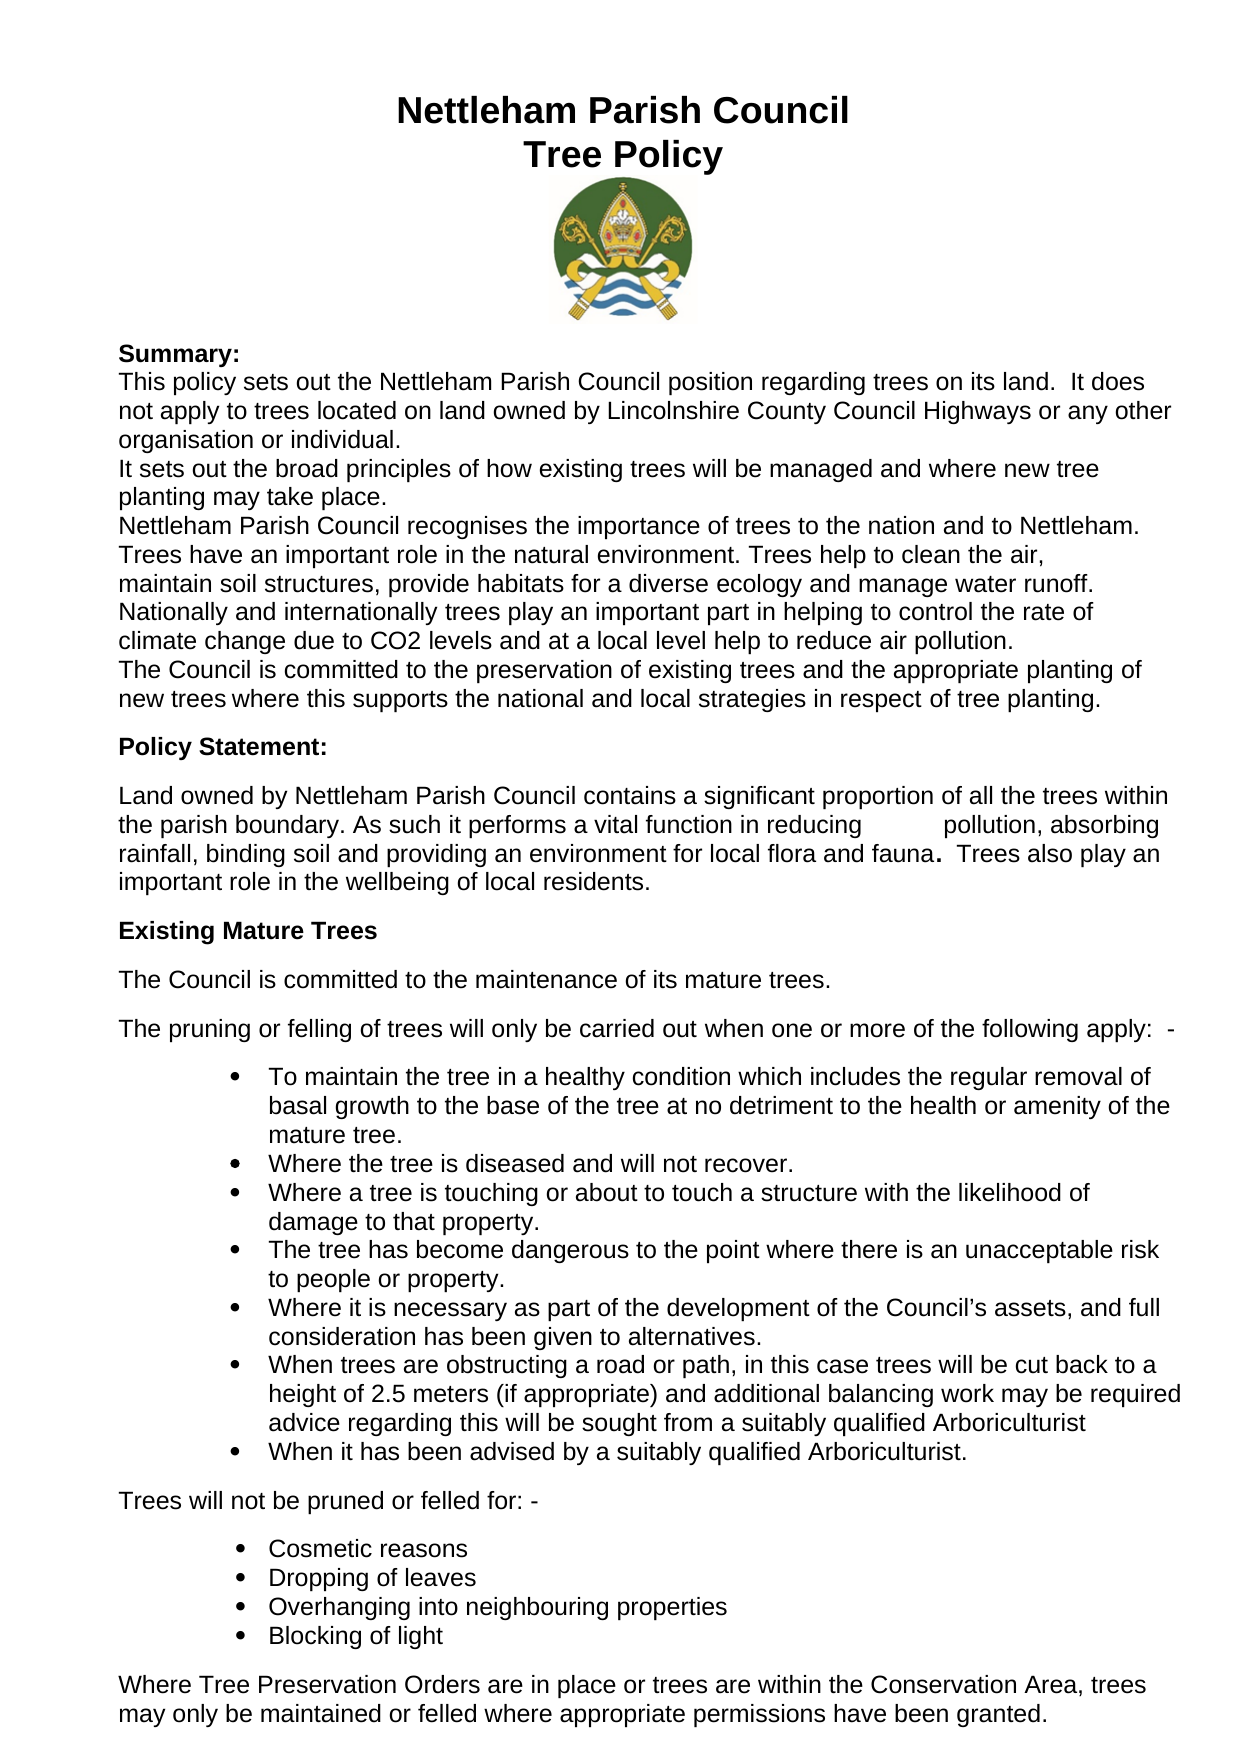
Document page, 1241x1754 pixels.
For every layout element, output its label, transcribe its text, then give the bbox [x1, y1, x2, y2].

text Where Tree Preservation Orders are in place or trees are within the Conservation Area, trees may only be maintained or felled where appropriate permissions have been granted. [118, 1670, 1187, 1727]
text new trees where this supports the national and local strategies in respect of tree planting. [118, 684, 1187, 712]
text Land owned by Nettleham Parish Council contains a significant proportion of all the trees within the parish boundary. As such it performs a vital function in reducing pollution, absorbing rainfall, binding soil and providing an environment for local flora and fauna. Trees also play an important role in the wellbeing of local residents. [118, 781, 1187, 896]
text The Council is committed to the maintenance of its mature trees. [118, 965, 1187, 994]
list Overhanging into neighbouring properties [193, 1592, 1187, 1621]
text climate change due to CO2 levels and at a local level help to reduce air pollution. [118, 626, 1187, 655]
text Nationally and internationally trees play an important part in helping to control the rate of [118, 597, 1187, 626]
text Nettleham Parish Council recognises the importance of trees to the nation and to Nettleham. [118, 511, 1187, 540]
text Existing Mature Trees [118, 916, 1187, 945]
list Blocking of light [193, 1621, 1187, 1650]
text It sets out the broad principles of how existing trees will be managed and where new tree planting may take place. [118, 454, 1187, 511]
text Tree Policy [118, 132, 1128, 175]
list Where it is necessary as part of the development of the Council’s assets, and full consideration has been given to alternatives. [231, 1293, 1187, 1350]
list The tree has become dangerous to the point where there is an unacceptable risk to people or property. [231, 1235, 1187, 1293]
list Dropping of leaves [193, 1563, 1187, 1592]
text Trees will not be pruned or felled for: - [118, 1486, 1187, 1514]
picture [548, 175, 698, 324]
list When trees are obstructing a road or path, in this case trees will be cut back to a height of 2.5 meters (if appropriate) and additional balancing work may be required advice regarding this will be sought from a suitably qualified Arboriculturist [231, 1350, 1187, 1437]
list Where the tree is diseased and will not recover. [231, 1149, 1187, 1178]
list To maintain the tree in a healthy condition which includes the regular removal of basal growth to the base of the tree at no detriment to the health or amenity of the mature tree. [231, 1062, 1187, 1149]
text The Council is committed to the preservation of existing trees and the appropriate planting of [118, 655, 1187, 684]
list Cosmetic reasons [193, 1534, 1187, 1563]
text maintain soil structures, provide habitats for a diverse ecology and manage water runoff. [118, 569, 1187, 597]
text Trees have an important role in the natural environment. Trees help to clean the air, [118, 540, 1187, 569]
text Nettleham Parish Council [118, 89, 1128, 132]
text This policy sets out the Nettleham Parish Council position regarding trees on its land. It does not apply to trees located on land owned by Lincolnshire County Council Highways or any other organisation or individual. [118, 367, 1187, 454]
text Policy Statement: [118, 732, 1187, 761]
list When it has been advised by a suitably qualified Arboriculturist. [231, 1437, 1187, 1466]
list Where a tree is touching or about to touch a structure with the likelihood of damage to that property. [231, 1178, 1187, 1235]
text The pruning or felling of trees will only be carried out when one or more of the following apply: - [118, 1014, 1187, 1042]
text Summary: [118, 344, 1187, 367]
